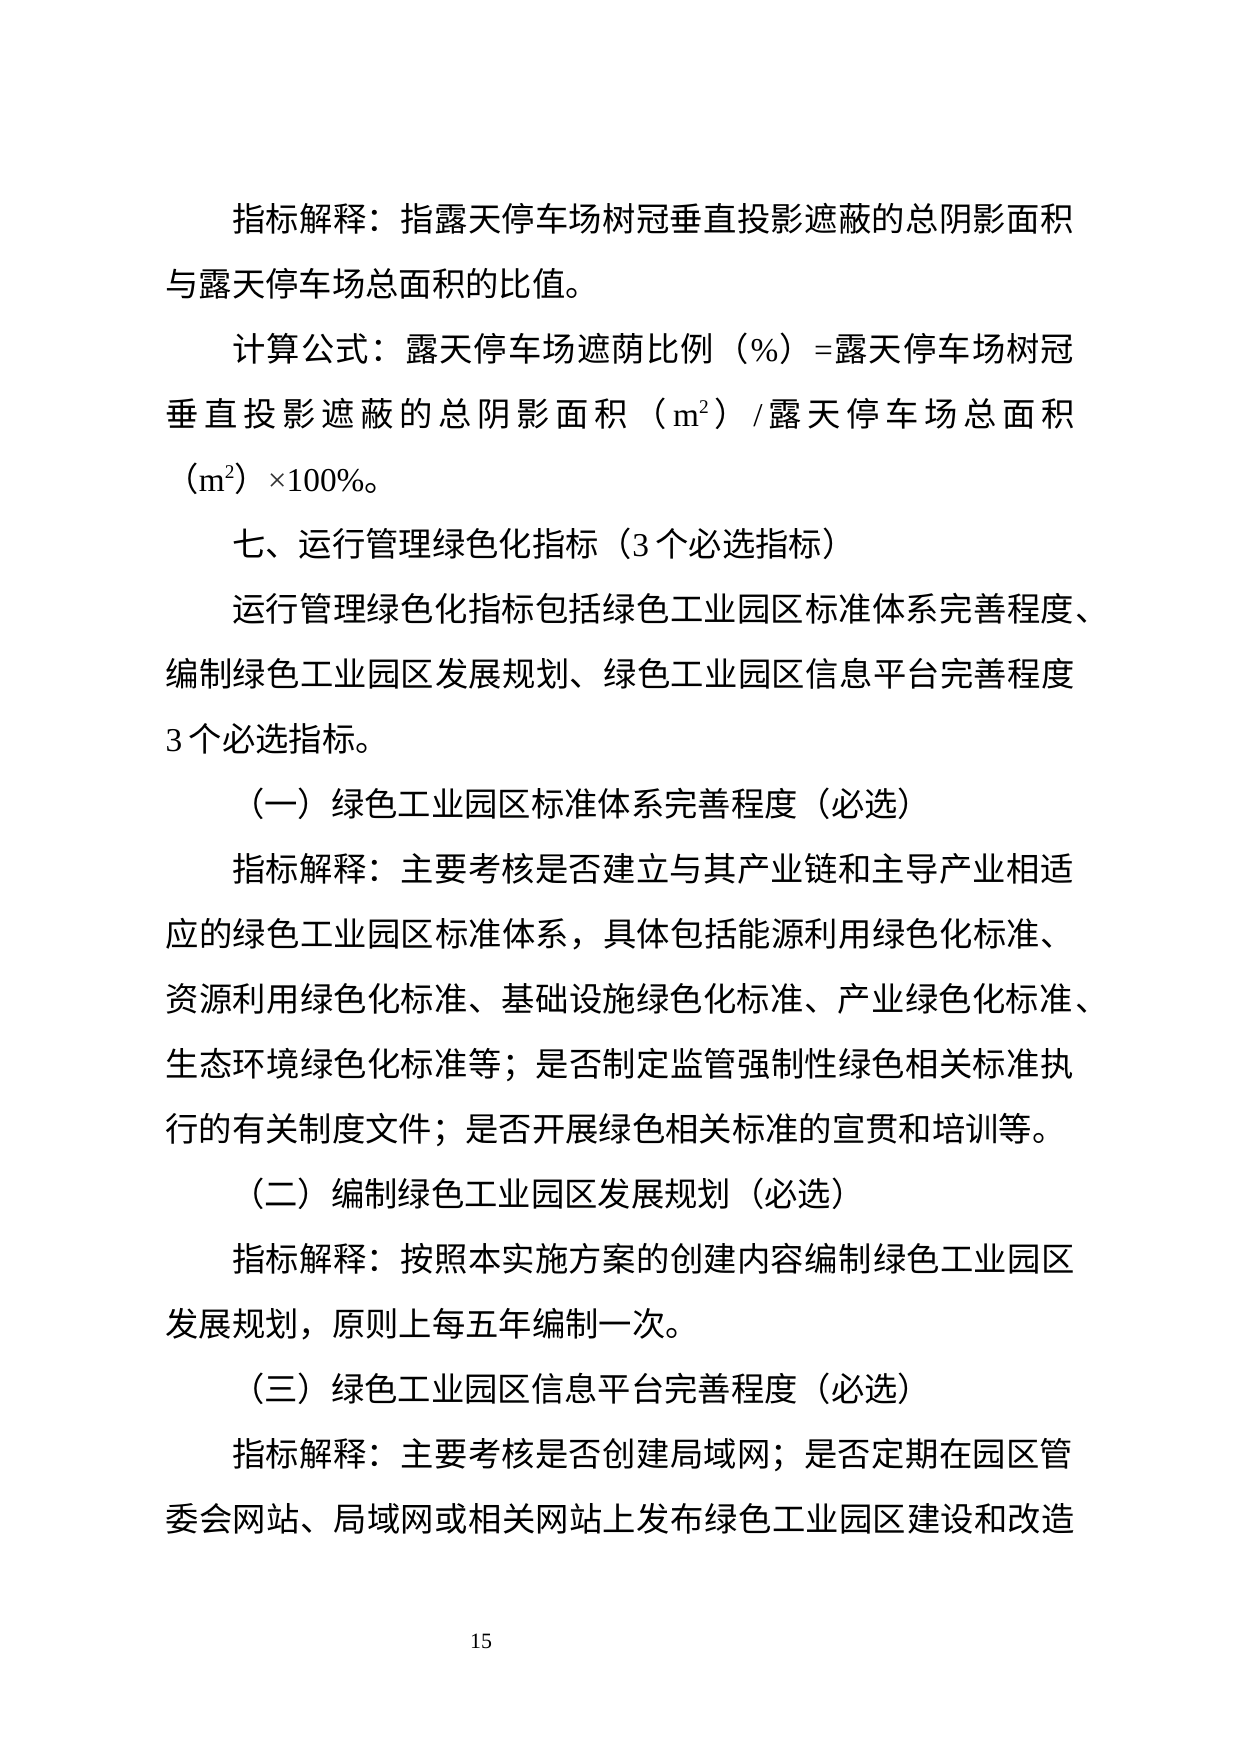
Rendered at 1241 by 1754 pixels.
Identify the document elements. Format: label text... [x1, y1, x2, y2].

text （三）绿色工业园区信息平台完善程度（必选） [165, 1354, 1075, 1419]
text （二）编制绿色工业园区发展规划（必选） [165, 1159, 1075, 1224]
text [165, 1419, 1075, 1549]
text 计算公式：露天停车场遮荫比例（%）=露天停车场树冠垂直投影遮蔽的总阴影面积（m2）/露天停车场总面积（m2）×100%。 [165, 314, 1075, 509]
text 七、运行管理绿色化指标（3个必选指标） [165, 509, 1075, 574]
text 指标解释：指露天停车场树冠垂直投影遮蔽的总阴影面积与露天停车场总面积的比值。 [165, 184, 1075, 314]
text 指标解释：按照本实施方案的创建内容编制绿色工业园区发展规划，原则上每五年编制一次。 [165, 1224, 1075, 1354]
text 指标解释：主要考核是否建立与其产业链和主导产业相适应的绿色工业园区标准体系，具体包括能源利用绿色化标准、资源利用绿色化标准、基础设施绿色化标准、产业绿色化标准、生态环境绿色化标准等；是否制定监管强制性绿色相关标准执行的有关制度文件；是否开展绿色相关标准的宣贯和培训等。 [165, 834, 1075, 1159]
text 运行管理绿色化指标包括绿色工业园区标准体系完善程度、编制绿色工业园区发展规划、绿色工业园区信息平台完善程度3个必选指标。 [165, 574, 1075, 769]
text （一）绿色工业园区标准体系完善程度（必选） [165, 769, 1075, 834]
